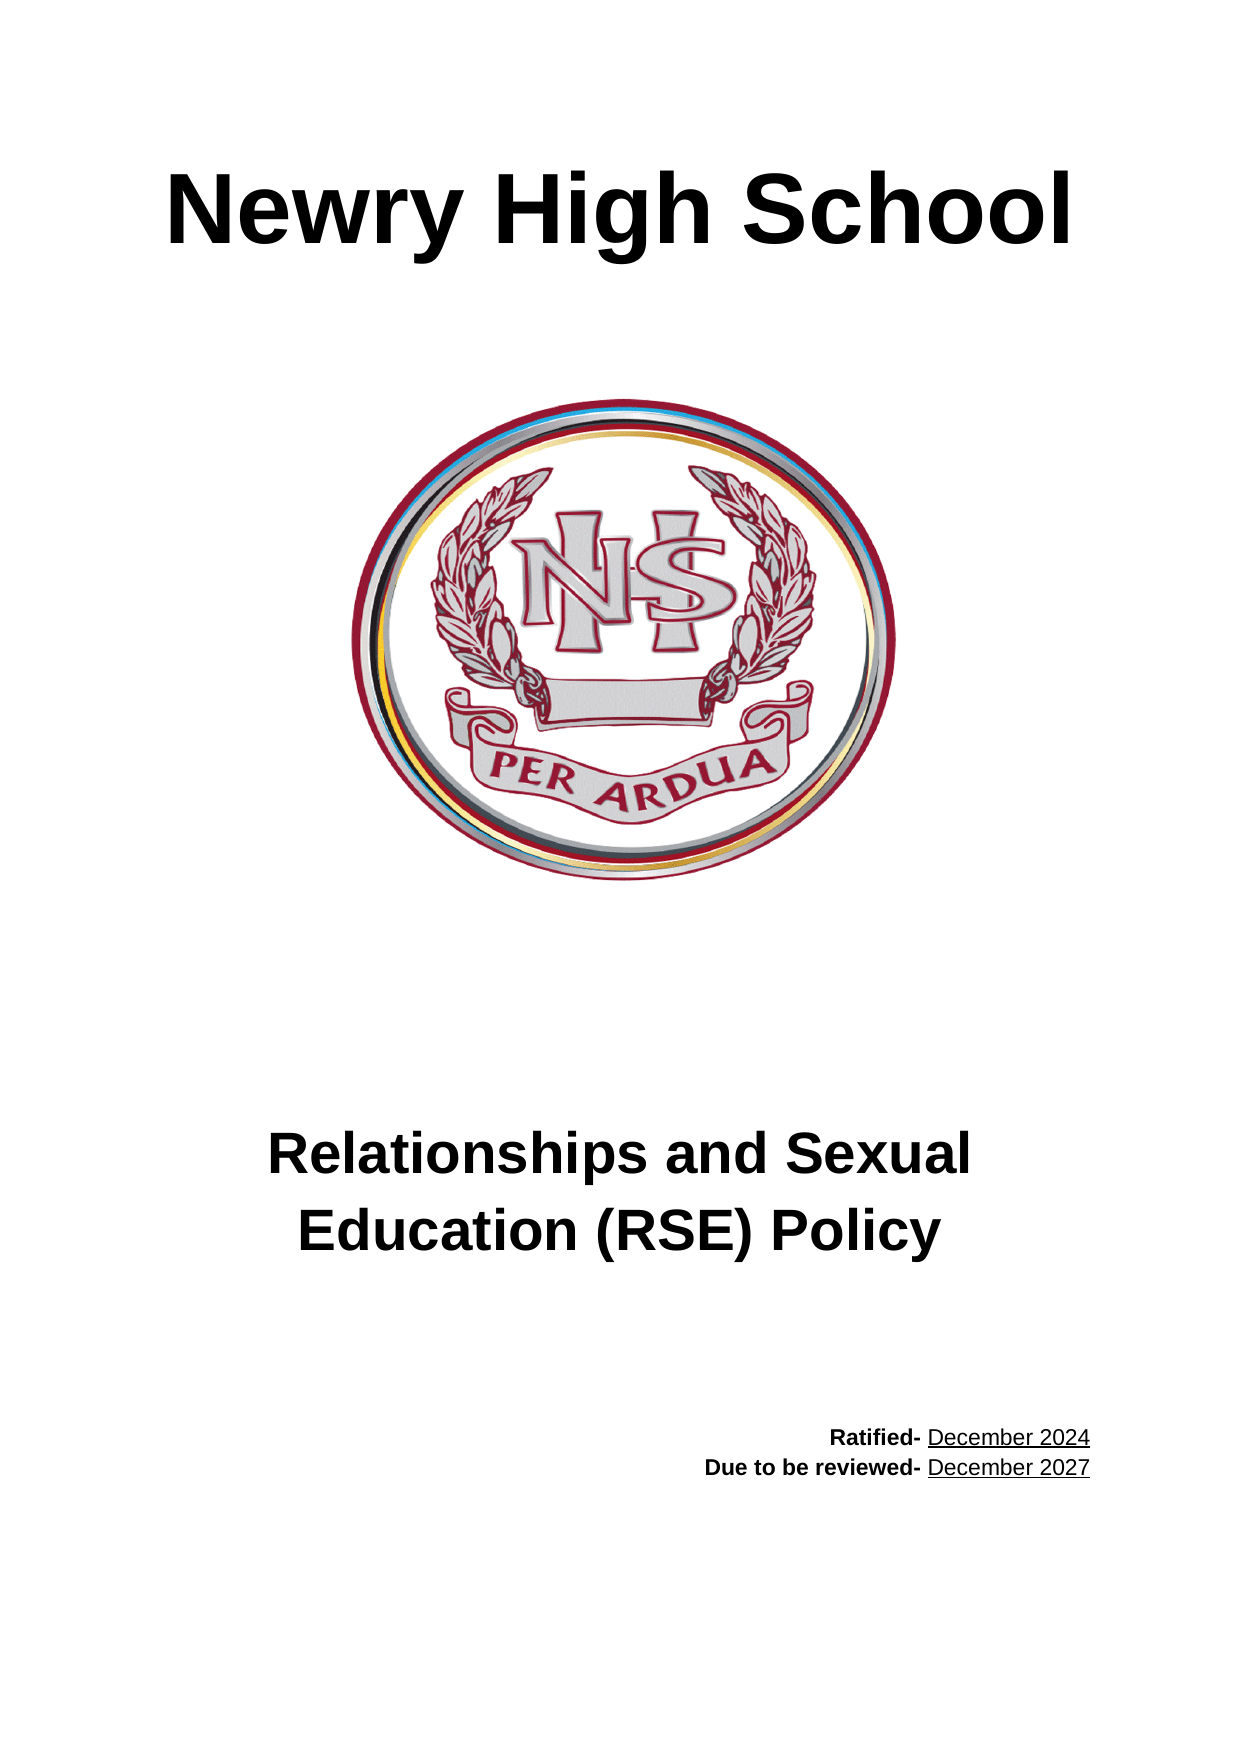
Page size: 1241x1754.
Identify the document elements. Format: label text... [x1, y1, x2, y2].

text Newry High School [150, 150, 1090, 265]
text Ratified- December 2024 [150, 1424, 1090, 1450]
text Due to be reviewed- December 2027 [150, 1454, 1090, 1480]
picture [333, 385, 907, 893]
text Relationships and Sexual Education (RSE) Policy [150, 1118, 1090, 1263]
